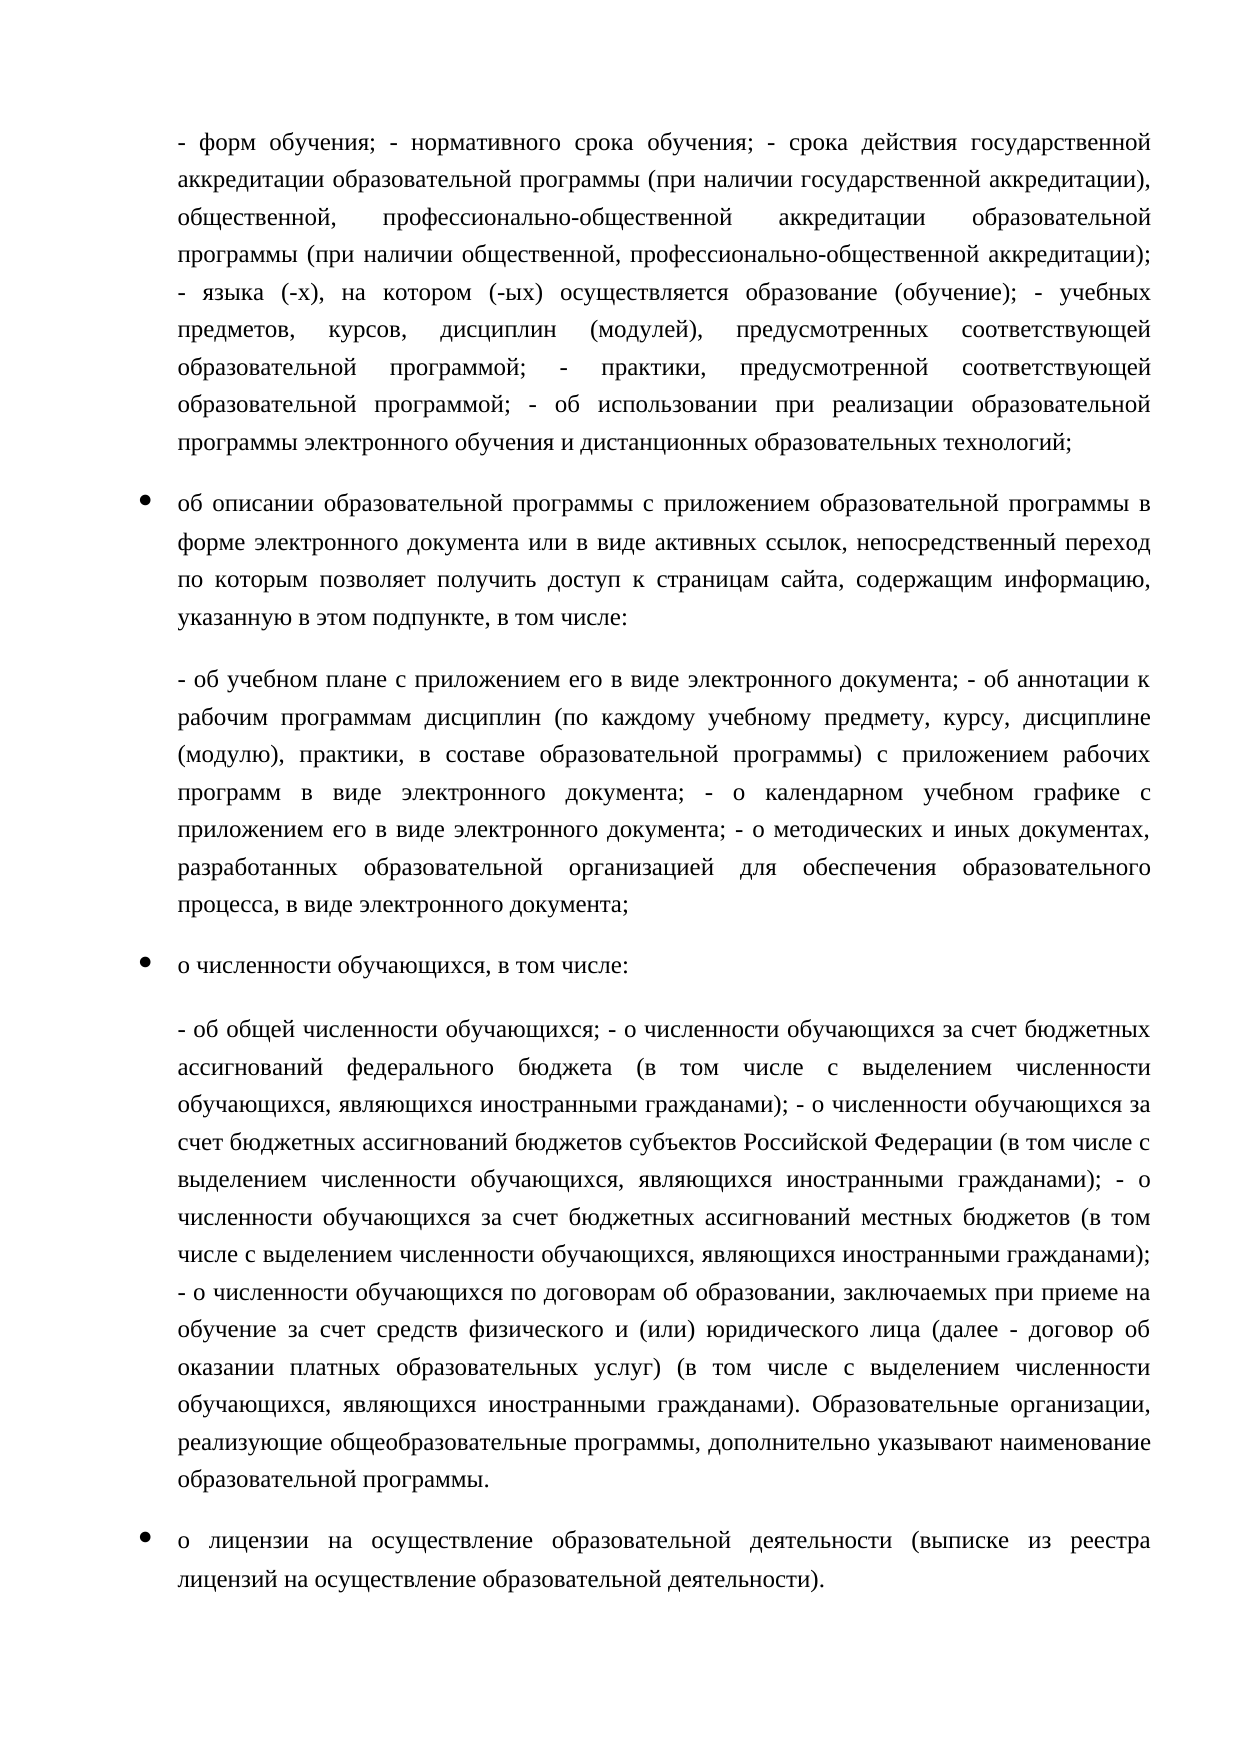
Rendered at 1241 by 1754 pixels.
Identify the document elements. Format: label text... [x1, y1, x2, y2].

list о численности обучающихся, в том числе: [140, 943, 1152, 981]
list об описании образовательной программы с приложением образовательной программы в форме электронного документа или в виде активных ссылок, непосредственный переход по которым позволяет получить доступ к страницам сайта, содержащим информацию, указанную в этом подпункте, в том числе: [140, 481, 1152, 631]
text - форм обучения; - нормативного срока обучения; - срока действия государственной аккредитации образовательной программы (при наличии государственной аккредитации), общественной, профессионально-общественной аккредитации образовательной программы (при наличии общественной, профессионально-общественной аккредитации); - языка (-х), на котором (-ых) осуществляется образование (обучение); - учебных предметов, курсов, дисциплин (модулей), предусмотренных соответствующей образовательной программой; - практики, предусмотренной соответствующей образовательной программой; - об использовании при реализации образовательной программы электронного обучения и дистанционных образовательных технологий; [177, 118, 1152, 456]
text - об общей численности обучающихся; - о численности обучающихся за счет бюджетных ассигнований федерального бюджета (в том числе с выделением численности обучающихся, являющихся иностранными гражданами); - о численности обучающихся за счет бюджетных ассигнований бюджетов субъектов Российской Федерации (в том числе с выделением численности обучающихся, являющихся иностранными гражданами); - о численности обучающихся за счет бюджетных ассигнований местных бюджетов (в том числе с выделением численности обучающихся, являющихся иностранными гражданами); - о численности обучающихся по договорам об образовании, заключаемых при приеме на обучение за счет средств физического и (или) юридического лица (далее - договор об оказании платных образовательных услуг) (в том числе с выделением численности обучающихся, являющихся иностранными гражданами). Образовательные организации, реализующие общеобразовательные программы, дополнительно указывают наименование образовательной программы. [177, 1006, 1152, 1493]
text - об учебном плане с приложением его в виде электронного документа; - об аннотации к рабочим программам дисциплин (по каждому учебному предмету, курсу, дисциплине (модулю), практики, в составе образовательной программы) с приложением рабочих программ в виде электронного документа; - о календарном учебном графике с приложением его в виде электронного документа; - о методических и иных документах, разработанных образовательной организацией для обеспечения образовательного процесса, в виде электронного документа; [177, 656, 1152, 918]
list о лицензии на осуществление образовательной деятельности (выписке из реестра лицензий на осуществление образовательной деятельности). [140, 1518, 1152, 1593]
